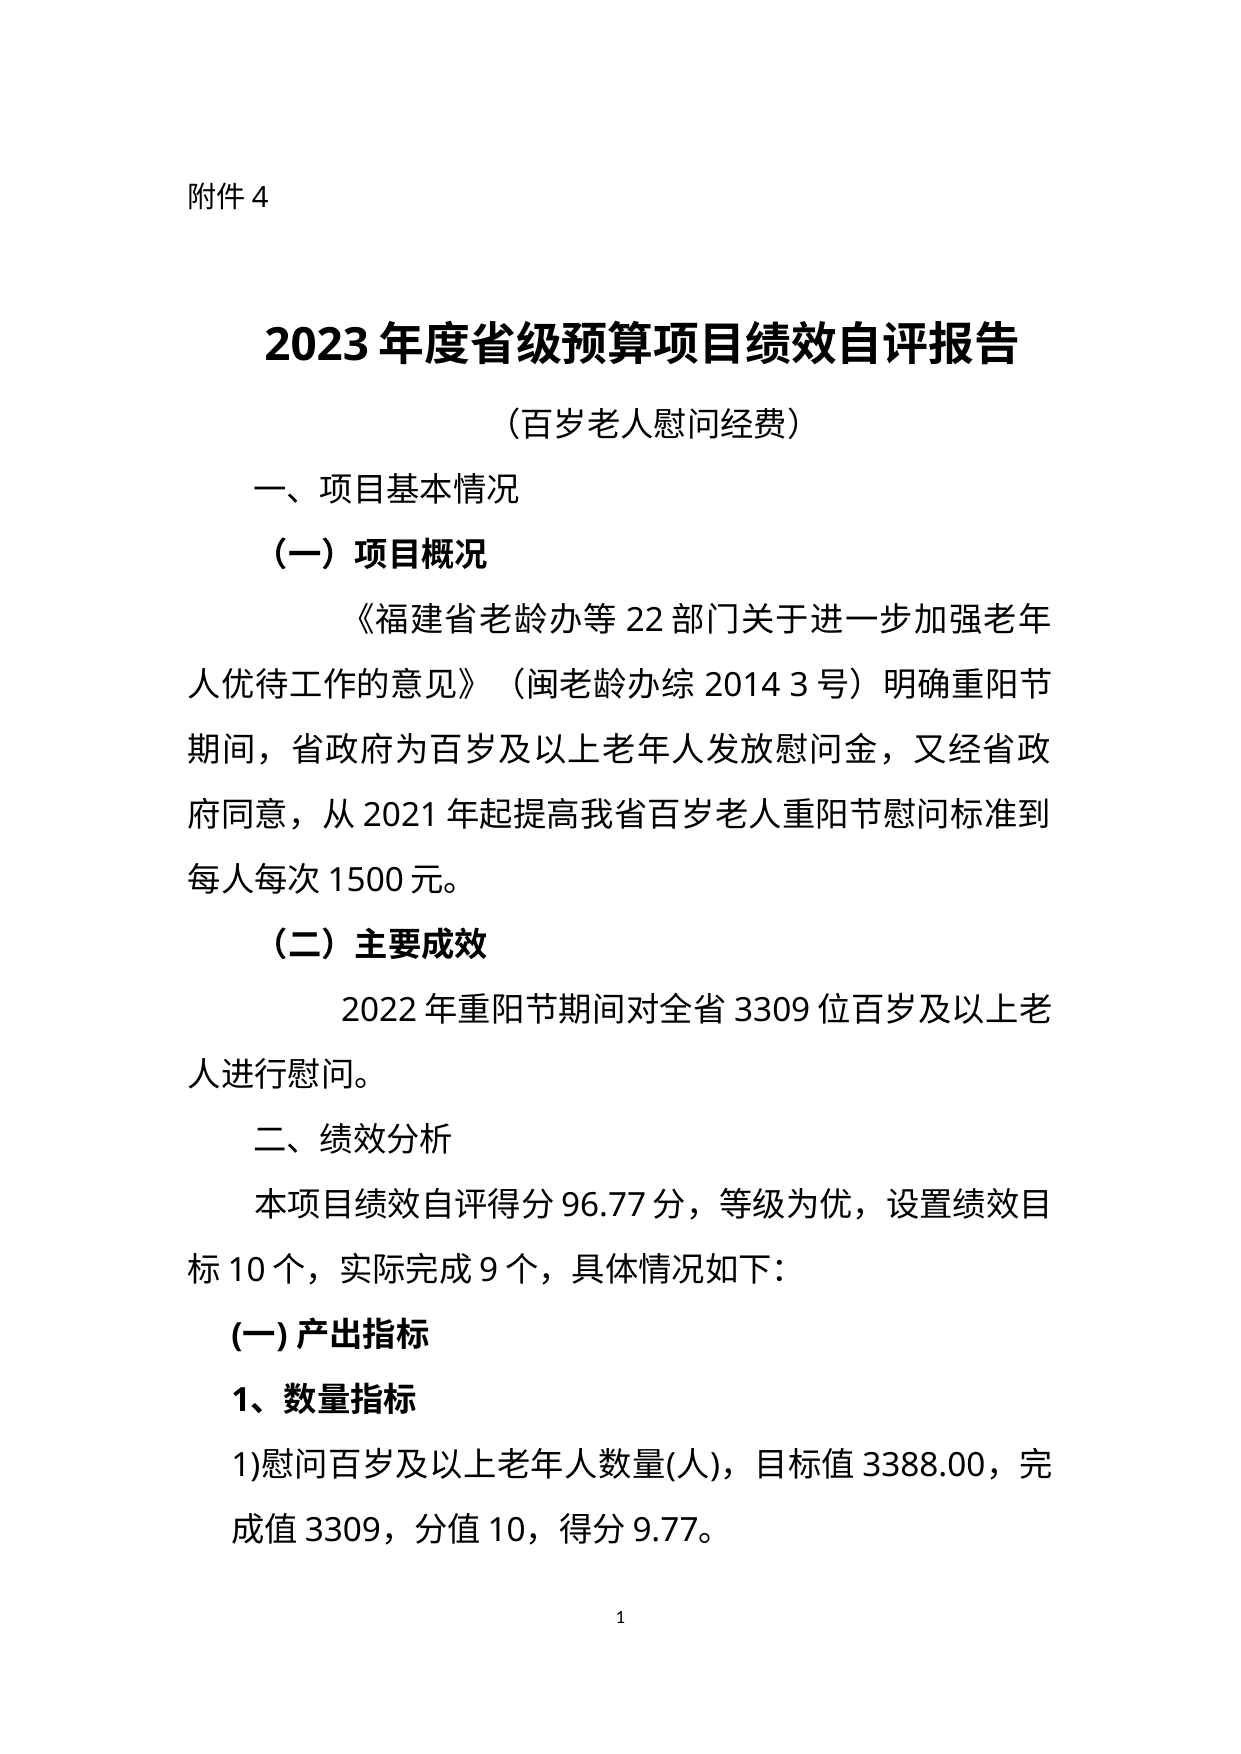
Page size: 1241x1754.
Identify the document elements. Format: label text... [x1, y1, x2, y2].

text (一) 产出指标 [231, 1299, 1053, 1364]
text 1)慰问百岁及以上老年人数量(人)，目标值3388.00，完成值3309，分值10，得分9.77。 [231, 1429, 1053, 1559]
text 二、绩效分析 [187, 1104, 1053, 1169]
text （二）主要成效 [187, 909, 1053, 974]
text 1、数量指标 [231, 1364, 1053, 1429]
text 《福建省老龄办等22部门关于进一步加强老年人优待工作的意见》（闽老龄办综 2014 3号）明确重阳节期间，省政府为百岁及以上老年人发放慰问金，又经省政府同意，从2021年起提高我省百岁老人重阳节慰问标准到每人每次1500元。 [187, 584, 1053, 909]
text （百岁老人慰问经费） [187, 389, 1053, 454]
text 2022年重阳节期间对全省3309位百岁及以上老人进行慰问。 [187, 974, 1053, 1104]
text 2023年度省级预算项目绩效自评报告 [187, 292, 1053, 389]
text 本项目绩效自评得分96.77分，等级为优，设置绩效目标10个，实际完成9个，具体情况如下： [187, 1169, 1053, 1299]
text 附件4 [187, 162, 1053, 227]
text 一、项目基本情况 [187, 454, 1053, 519]
text （一）项目概况 [187, 519, 1053, 584]
